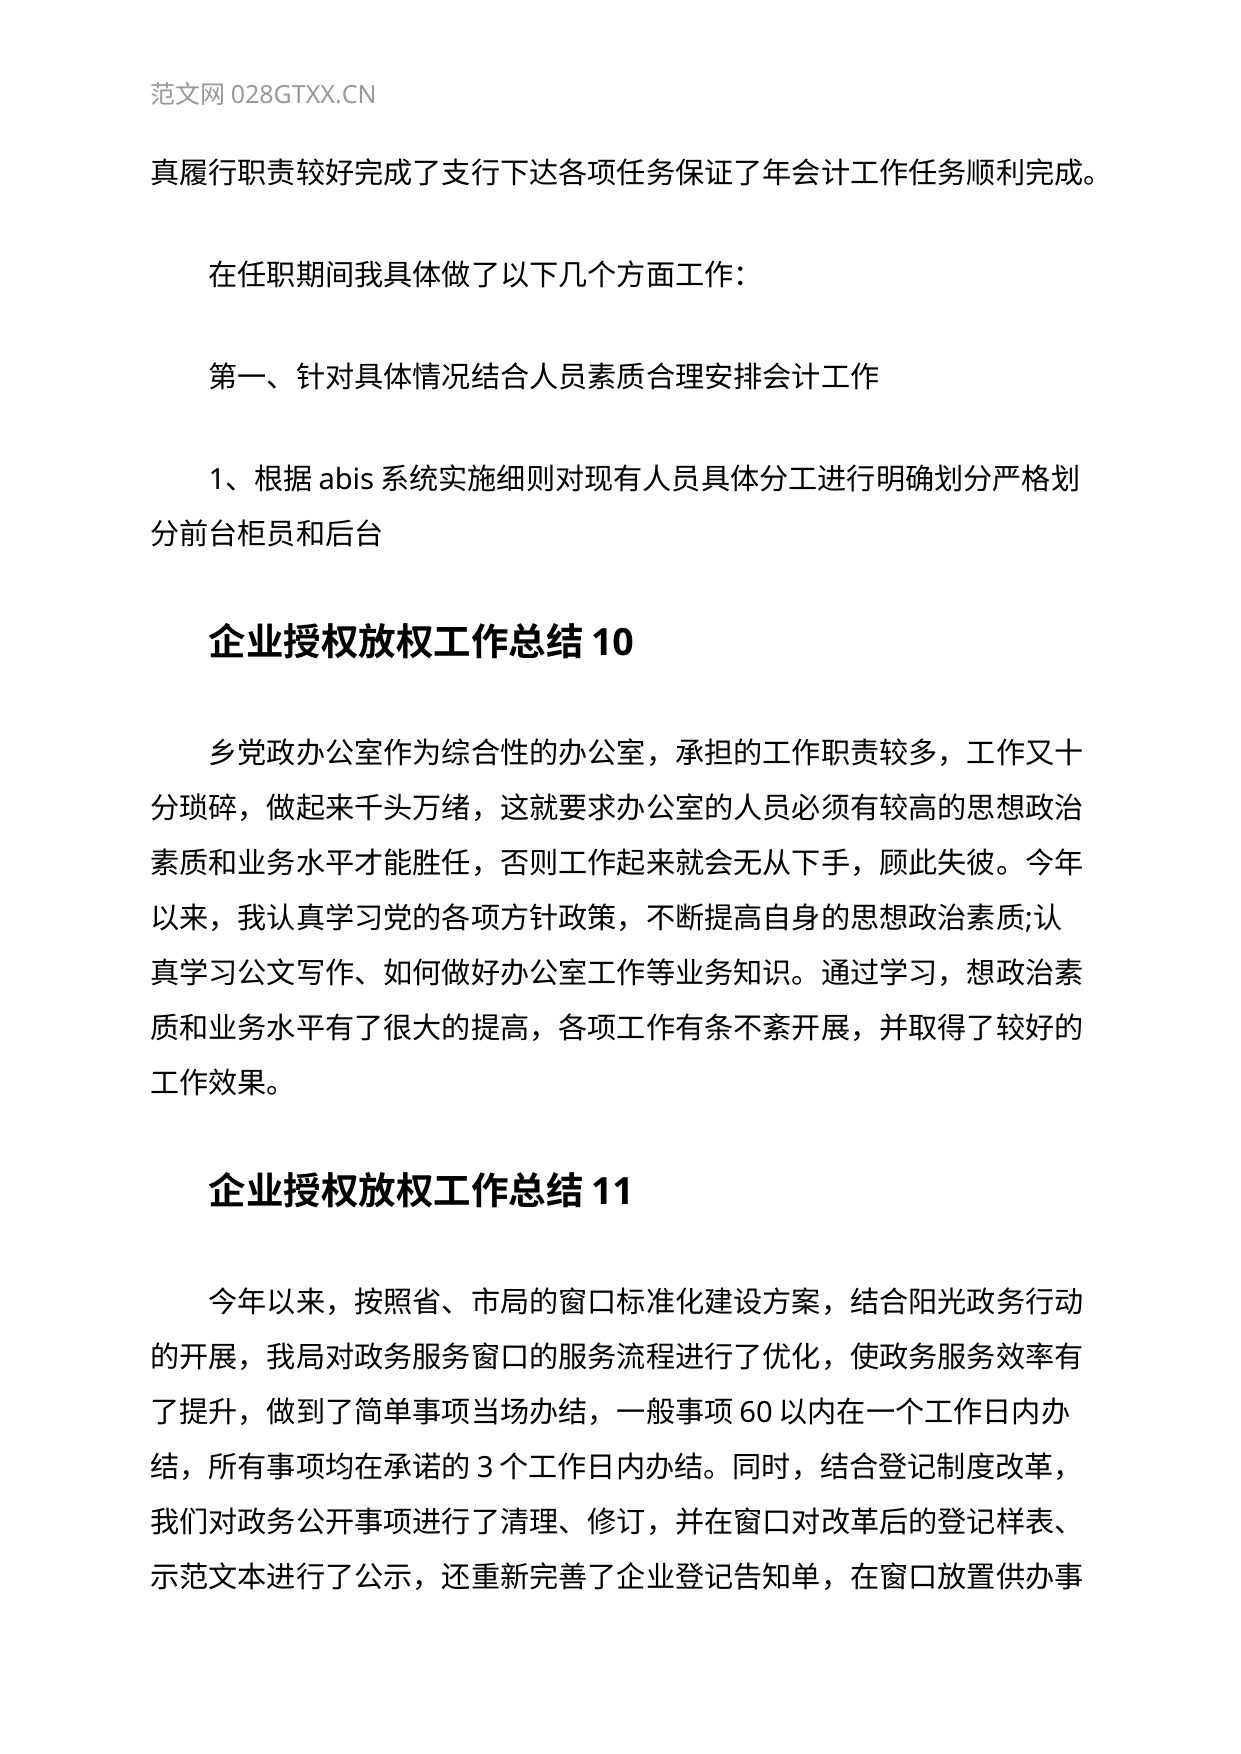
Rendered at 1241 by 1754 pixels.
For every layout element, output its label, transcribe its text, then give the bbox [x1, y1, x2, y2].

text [150, 1278, 1090, 1596]
text 1、根据abis系统实施细则对现有人员具体分工进行明确划分严格划分前台柜员和后台 [150, 455, 1090, 553]
text 乡党政办公室作为综合性的办公室，承担的工作职责较多，工作又十分琐碎，做起来千头万绪，这就要求办公室的人员必须有较高的思想政治素质和业务水平才能胜任，否则工作起来就会无从下手，顾此失彼。今年以来，我认真学习党的各项方针政策，不断提高自身的思想政治素质;认真学习公文写作、如何做好办公室工作等业务知识。通过学习，想政治素质和业务水平有了很大的提高，各项工作有条不紊开展，并取得了较好的工作效果。 [150, 730, 1090, 1101]
text 第一、针对具体情况结合人员素质合理安排会计工作 [150, 353, 1090, 396]
text 企业授权放权工作总结10 [150, 612, 1090, 667]
text 企业授权放权工作总结11 [150, 1161, 1090, 1215]
text 在任职期间我具体做了以下几个方面工作： [150, 252, 1090, 294]
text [150, 150, 1090, 192]
